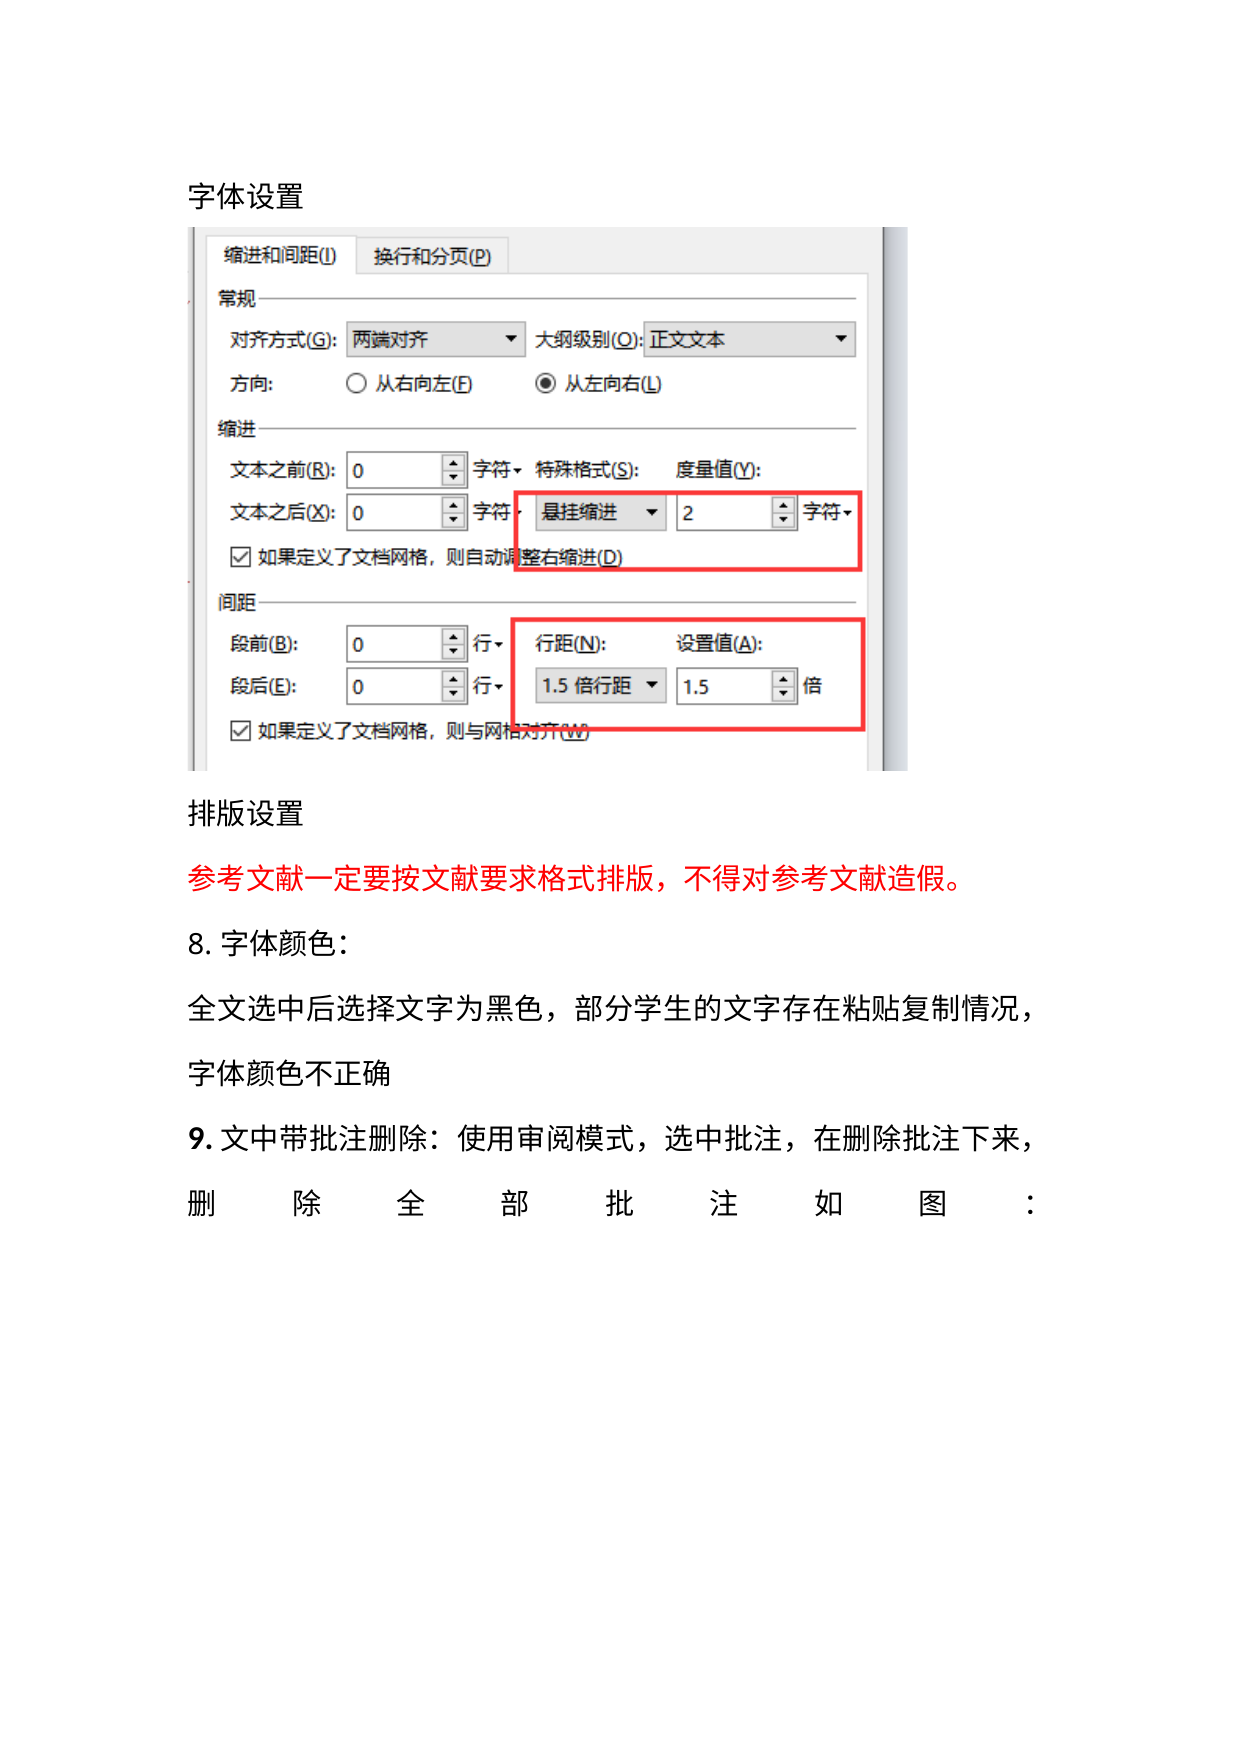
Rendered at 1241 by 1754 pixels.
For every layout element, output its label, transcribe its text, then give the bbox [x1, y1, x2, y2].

list 字体设置 [187, 162, 1053, 227]
list 字体颜色： [187, 909, 1053, 974]
list 排版设置 [187, 779, 1053, 844]
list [187, 1104, 1053, 1234]
list 参考文献一定要按文献要求格式排版，不得对参考文献造假。 [187, 844, 1053, 909]
list 全文选中后选择文字为黑色，部分学生的文字存在粘贴复制情况，字体颜色不正确 [187, 974, 1053, 1104]
picture [187, 227, 908, 771]
